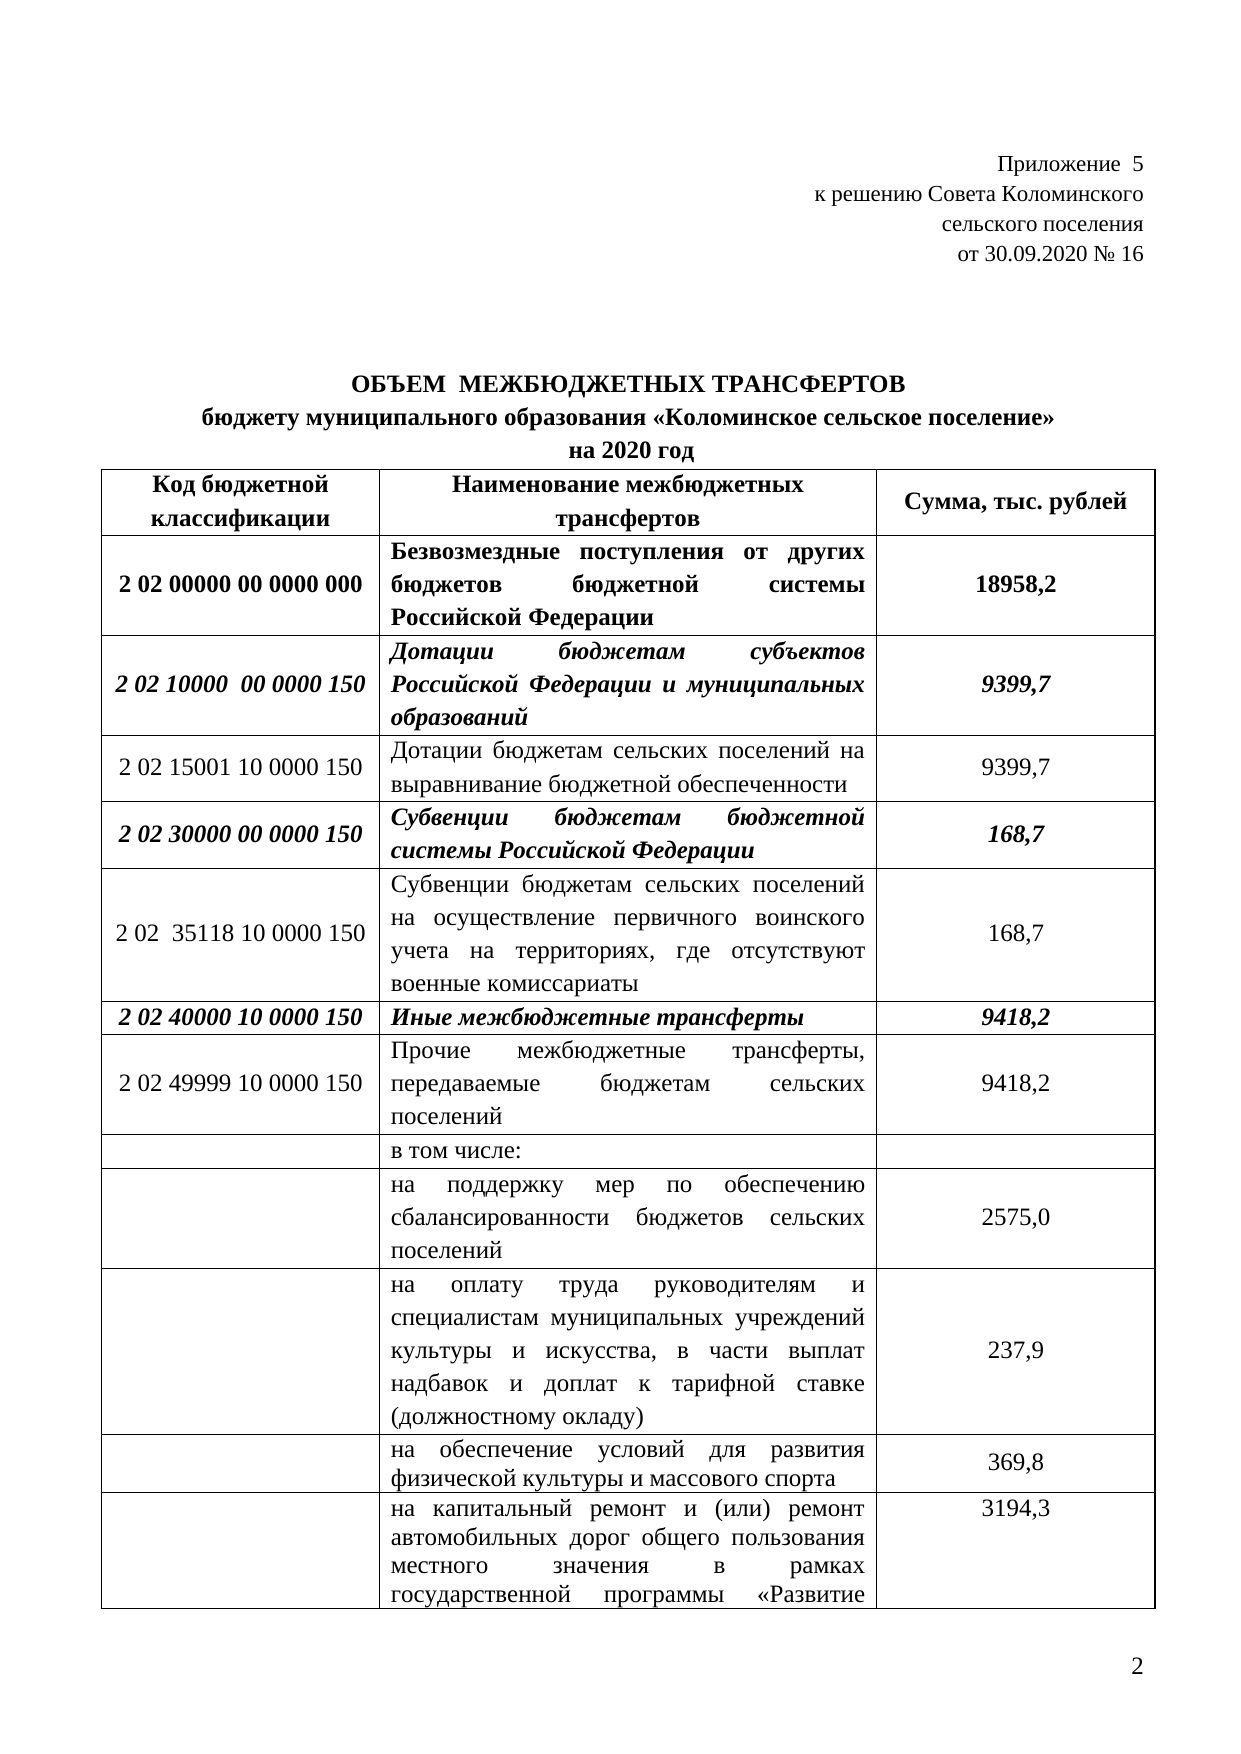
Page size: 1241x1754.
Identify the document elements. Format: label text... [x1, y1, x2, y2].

table_cell [102, 1169, 379, 1268]
table_cell Субвенции бюджетам бюджетной системы Российской Федерации [380, 802, 876, 868]
table_cell 2 02 10000 00 0000 150 [102, 636, 379, 734]
table_cell в том числе: [380, 1135, 876, 1168]
table_cell [102, 1269, 379, 1433]
table_cell 2 02 49999 10 0000 150 [102, 1035, 379, 1134]
table_cell Безвозмездные поступления от других бюджетов бюджетной системы Российской Федерации [380, 536, 876, 635]
table_cell 168,7 [877, 802, 1154, 868]
table_cell 9418,2 [877, 1035, 1154, 1134]
table_cell 3194,3 [877, 1493, 1154, 1608]
table_cell на оплату труда руководителям и специалистам муниципальных учреждений культуры и искусства, в части выплат надбавок и доплат к тарифной ставке (должностному окладу) [380, 1269, 876, 1433]
table_cell [877, 1135, 1154, 1168]
table_cell 2 02 15001 10 0000 150 [102, 736, 379, 801]
table_cell 369,8 [877, 1435, 1154, 1492]
text Приложение 5 [731, 149, 1144, 176]
text бюджету муниципального образования «Коломинское сельское поселение» [112, 402, 1144, 431]
table_cell на обеспечение условий для развития физической культуры и массового спорта [380, 1435, 876, 1492]
text ОБЪЕМ МЕЖБЮДЖЕТНЫХ ТРАНСФЕРТОВ [112, 369, 1144, 398]
table_cell Субвенции бюджетам сельских поселений на осуществление первичного воинского учета на территориях, где отсутствуют военные комиссариаты [380, 869, 876, 1001]
table_cell 168,7 [877, 869, 1154, 1001]
table_cell 237,9 [877, 1269, 1154, 1433]
table_cell Дотации бюджетам субъектов Российской Федерации и муниципальных образований [380, 636, 876, 734]
table_cell 9399,7 [877, 636, 1154, 734]
table_cell 2 02 30000 00 0000 150 [102, 802, 379, 868]
table_cell 9399,7 [877, 736, 1154, 801]
table_cell Иные межбюджетные трансферты [380, 1002, 876, 1034]
table_cell 2 02 40000 10 0000 150 [102, 1002, 379, 1034]
table_cell 2575,0 [877, 1169, 1154, 1268]
table_cell Дотации бюджетам сельских поселений на выравнивание бюджетной обеспеченности [380, 736, 876, 801]
table_cell 9418,2 [877, 1002, 1154, 1034]
text сельского поселения [731, 210, 1144, 236]
text на 2020 год [112, 436, 1144, 464]
table_cell 2 02 35118 10 0000 150 [102, 869, 379, 1001]
table_cell 2 02 00000 00 0000 000 [102, 536, 379, 635]
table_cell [380, 1493, 876, 1608]
text от 30.09.2020 № 16 [731, 240, 1144, 267]
text к решению Совета Коломинского [526, 180, 1144, 206]
table_cell [102, 1493, 379, 1608]
table_header Наименование межбюджетных трансфертов [380, 470, 876, 535]
table_cell на поддержку мер по обеспечению сбалансированности бюджетов сельских поселений [380, 1169, 876, 1268]
table_cell [102, 1135, 379, 1168]
table_header Сумма, тыс. рублей [877, 470, 1154, 535]
table_cell 18958,2 [877, 536, 1154, 635]
table_header Код бюджетной классификации [102, 470, 379, 535]
table_cell Прочие межбюджетные трансферты, передаваемые бюджетам сельских поселений [380, 1035, 876, 1134]
table_cell [102, 1435, 379, 1492]
